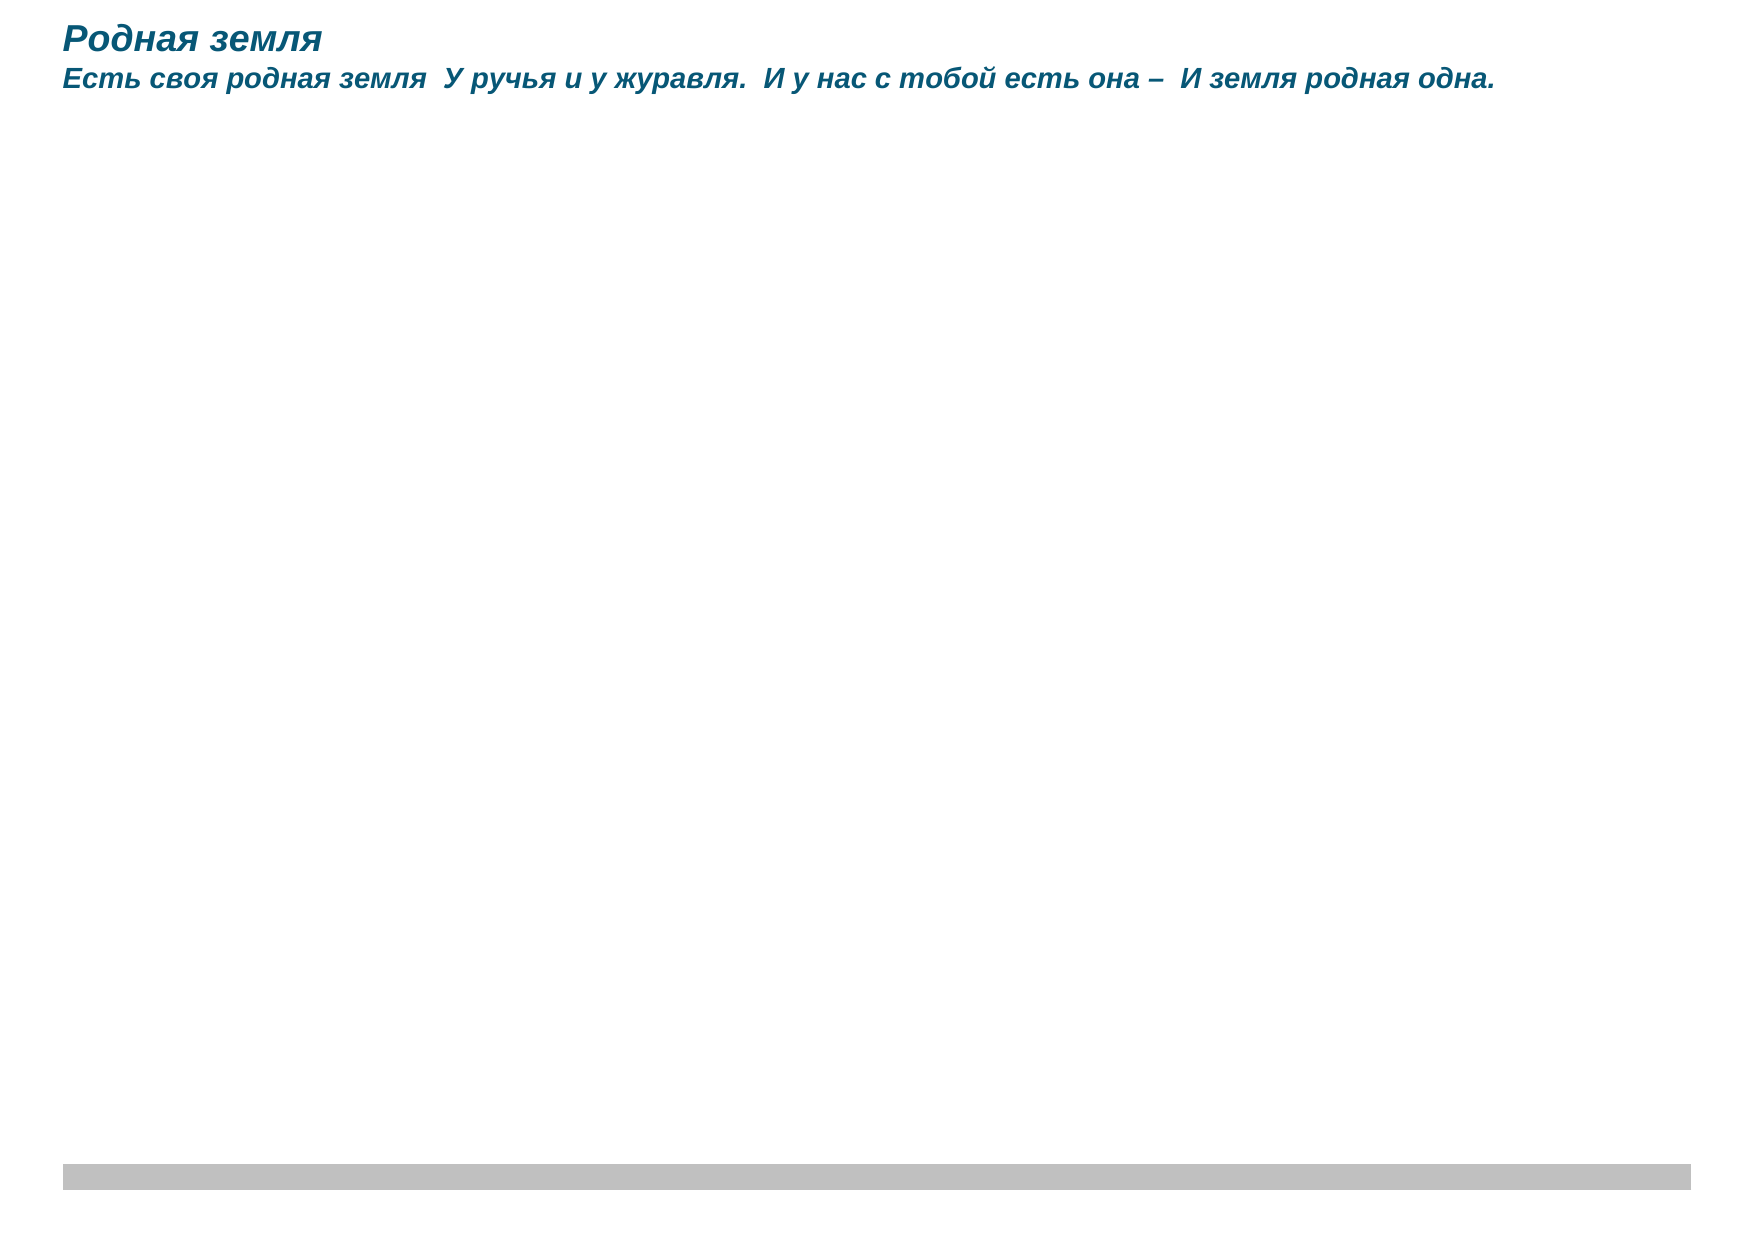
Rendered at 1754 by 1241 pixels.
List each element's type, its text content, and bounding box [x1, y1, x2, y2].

text Есть своя родная земля [62, 61, 1691, 94]
subtitle Родная земля [62, 17, 1691, 60]
